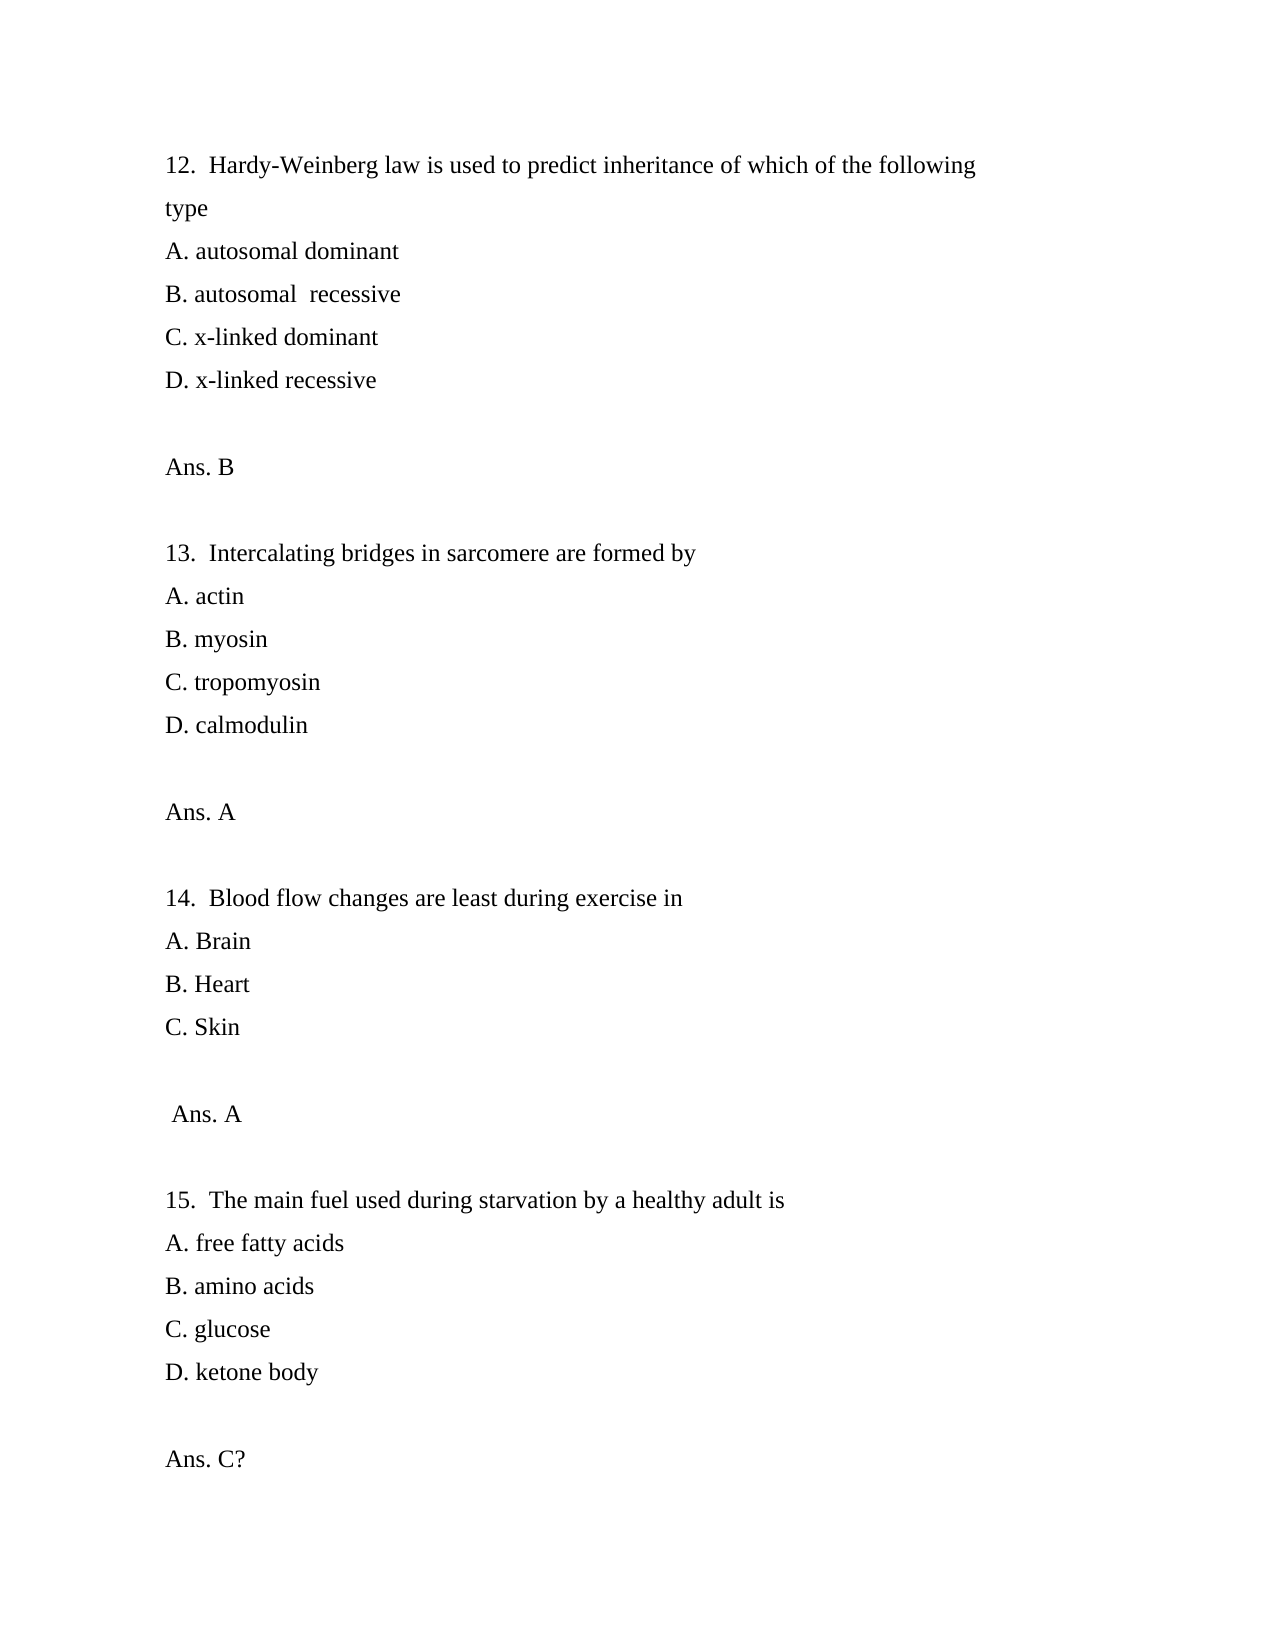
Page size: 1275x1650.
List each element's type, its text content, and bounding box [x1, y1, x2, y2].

text A. autosomal dominant [165, 236, 1110, 265]
text A. Brain [165, 926, 1110, 955]
text D. x-linked recessive [165, 366, 1110, 394]
text Ans. C? [165, 1444, 1110, 1472]
text D. ketone body [165, 1357, 1110, 1386]
text Ans. A [165, 1099, 1110, 1127]
text 13. Intercalating bridges in sarcomere are formed by [165, 538, 1110, 567]
text 15. The main fuel used during starvation by a healthy adult is [165, 1185, 1110, 1214]
text Ans. B [165, 452, 1110, 481]
text B. Heart [165, 969, 1110, 998]
text C. Skin [165, 1012, 1110, 1041]
text A. actin [165, 581, 1110, 610]
text C. glucose [165, 1314, 1110, 1343]
text 14. Blood flow changes are least during exercise in [165, 883, 1110, 912]
text B. myosin [165, 624, 1110, 653]
text D. calmodulin [165, 711, 1110, 739]
text A. free fatty acids [165, 1228, 1110, 1257]
text C. tropomyosin [165, 667, 1110, 696]
text B. amino acids [165, 1271, 1110, 1300]
text C. x-linked dominant [165, 322, 1110, 351]
text Ans. A [165, 797, 1110, 826]
text 12. Hardy-Weinberg law is used to predict inheritance of which of the following type [165, 150, 1110, 222]
text B. autosomal recessive [165, 279, 1110, 308]
